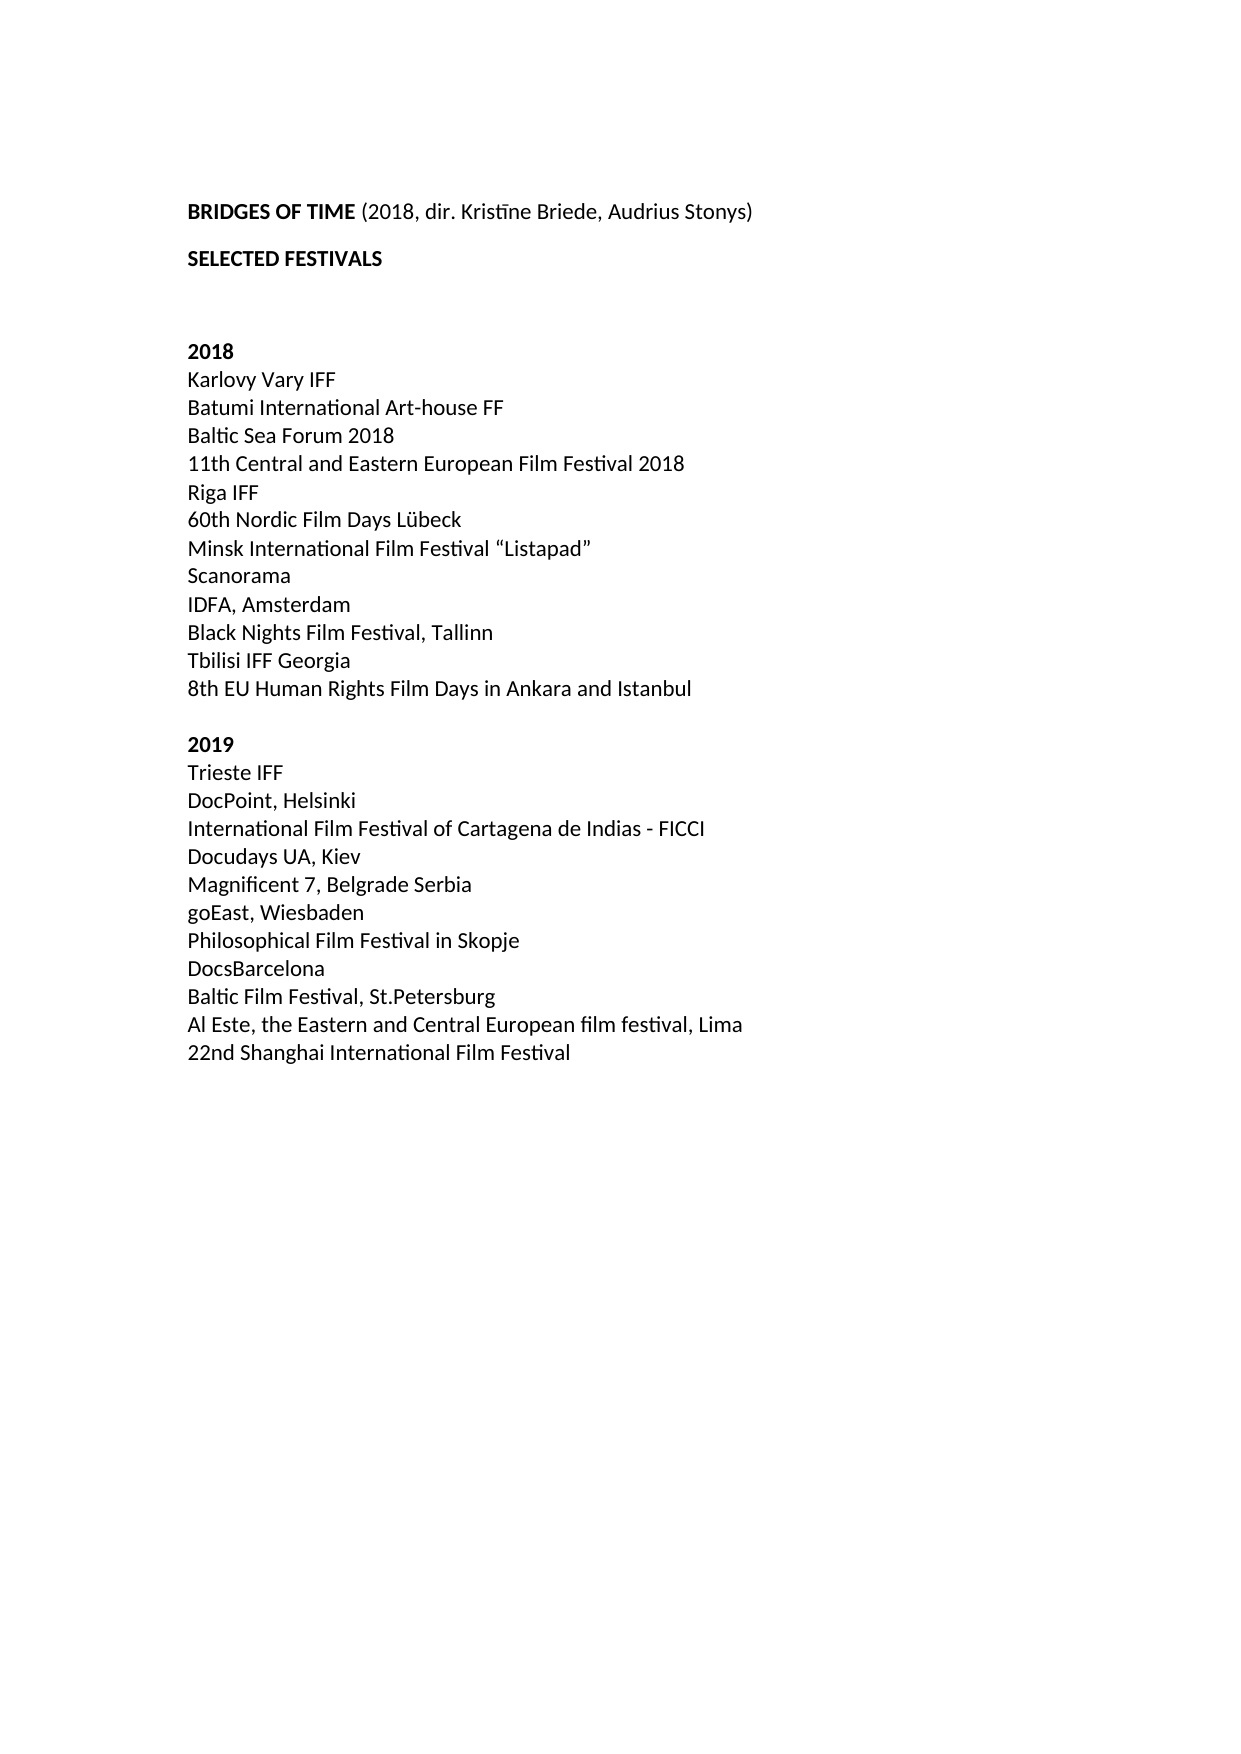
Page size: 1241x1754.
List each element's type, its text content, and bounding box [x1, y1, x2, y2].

text International Film Festival of Cartagena de Indias - FICCI [187, 814, 1053, 842]
text DocsBarcelona [187, 954, 1053, 982]
text Baltic Sea Forum 2018 [187, 422, 1053, 449]
text Magnificent 7, Belgrade Serbia [187, 870, 1053, 898]
text SELECTED FESTIVALS [187, 244, 1053, 272]
text goEast, Wiesbaden [187, 898, 1053, 926]
text Karlovy Vary IFF [187, 366, 1053, 393]
text Al Este, the Eastern and Central European film festival, Lima [187, 1010, 1053, 1038]
text Scanorama [187, 562, 1053, 590]
text BRIDGES OF TIME (2018, dir. Kristīne Briede, Audrius Stonys) [187, 197, 1053, 225]
text Minsk International Film Festival “Listapad” [187, 534, 1053, 562]
text Riga IFF [187, 478, 1053, 506]
text Docudays UA, Kiev [187, 842, 1053, 870]
text IDFA, Amsterdam [187, 590, 1053, 618]
text 2019 [187, 730, 1053, 758]
text 22nd Shanghai International Film Festival [187, 1038, 1053, 1066]
text Philosophical Film Festival in Skopje [187, 926, 1053, 954]
text Trieste IFF [187, 758, 1053, 786]
text 2018 [187, 337, 1053, 366]
text 60th Nordic Film Days Lübeck [187, 506, 1053, 534]
text Batumi International Art-house FF [187, 393, 1053, 422]
text 11th Central and Eastern European Film Festival 2018 [187, 449, 1053, 478]
text Black Nights Film Festival, Tallinn [187, 618, 1053, 646]
text DocPoint, Helsinki [187, 786, 1053, 814]
text Tbilisi IFF Georgia [187, 646, 1053, 674]
text 8th EU Human Rights Film Days in Ankara and Istanbul [187, 674, 1053, 702]
text Baltic Film Festival, St.Petersburg [187, 982, 1053, 1010]
